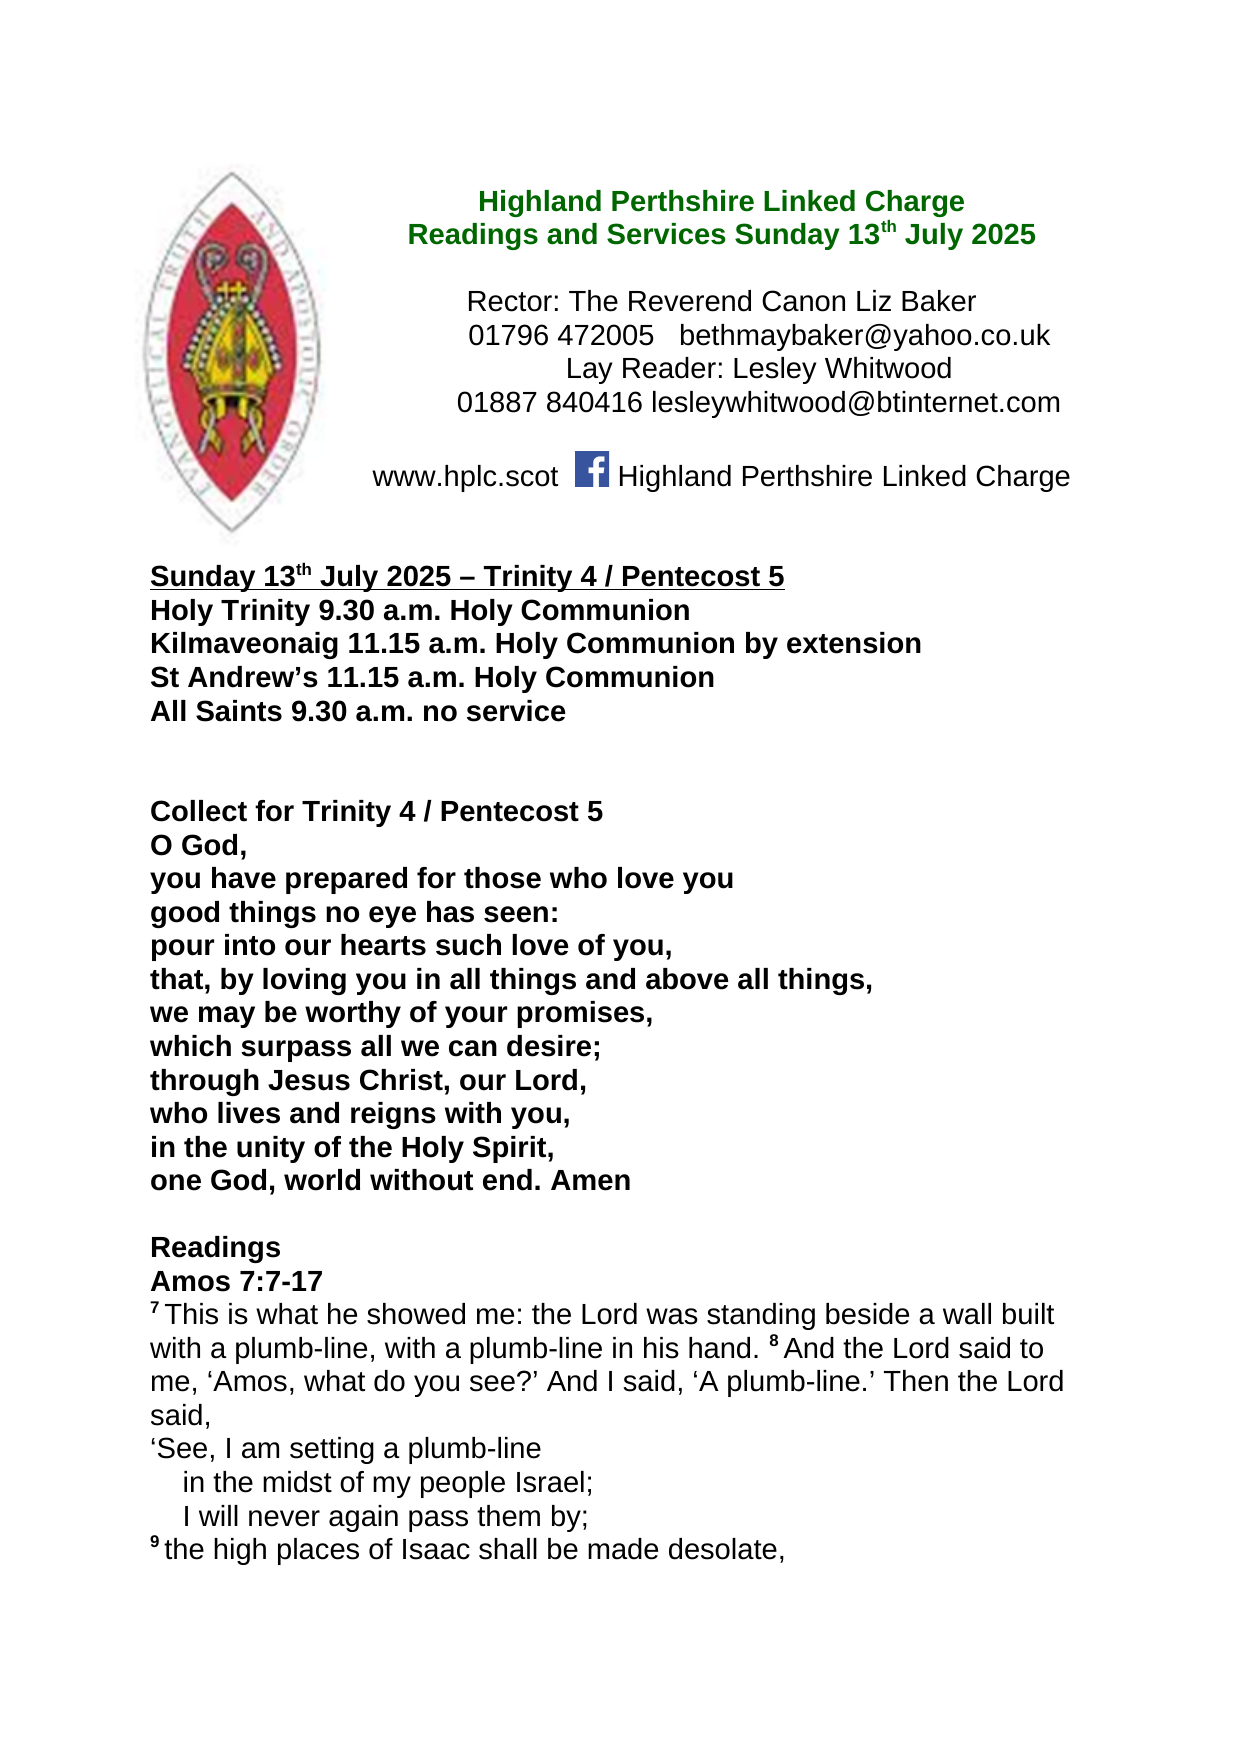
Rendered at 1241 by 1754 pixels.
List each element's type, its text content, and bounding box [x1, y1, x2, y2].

text O God, [150, 828, 1090, 861]
text which surpass all we can desire; [150, 1029, 1090, 1063]
text Highland Perthshire Linked Charge [335, 183, 1090, 217]
text we may be worthy of your promises, [150, 996, 1090, 1029]
text Sunday 13th July 2025 – Trinity 4 / Pentecost 5 [150, 559, 1090, 593]
text St Andrew’s 11.15 a.m. Holy Communion [150, 660, 1090, 694]
text that, by loving you in all things and above all things, [150, 962, 1090, 996]
text www.hplc.scot Highland Perthshire Linked Charge [335, 452, 1090, 492]
text Lay Reader: Lesley Whitwood [335, 351, 1090, 385]
text 01887 840416 lesleywhitwood@btinternet.com [335, 385, 1090, 418]
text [150, 1432, 1090, 1566]
text you have prepared for those who love you [150, 861, 1090, 895]
text Holy Trinity 9.30 a.m. Holy Communion [150, 593, 1090, 627]
text through Jesus Christ, our Lord, [150, 1063, 1090, 1096]
picture [128, 151, 335, 546]
text Collect for Trinity 4 / Pentecost 5 [150, 794, 1090, 828]
text good things no eye has seen: [150, 895, 1090, 928]
text 7 This is what he showed me: the Lord was standing beside a wall built with a plumb-line, with a plumb-line in his hand. 8 And the Lord said to me, ‘Amos, what do you see?’ And I said, ‘A plumb-line.’ Then the Lord said, [150, 1297, 1090, 1432]
text who lives and reigns with you, [150, 1096, 1090, 1130]
text 01796 472005 bethmaybaker@yahoo.co.uk [335, 318, 1090, 351]
text Amos 7:7-17 [150, 1264, 1090, 1297]
text Readings [150, 1230, 1090, 1264]
text pour into our hearts such love of you, [150, 928, 1090, 962]
text Kilmaveonaig 11.15 a.m. Holy Communion by extension [150, 627, 1090, 660]
text Rector: The Reverend Canon Liz Baker [335, 284, 1090, 318]
text All Saints 9.30 a.m. no service [150, 694, 1090, 727]
picture [574, 451, 610, 487]
text in the unity of the Holy Spirit, [150, 1130, 1090, 1163]
text one God, world without end. Amen [150, 1163, 1090, 1197]
text Readings and Services Sunday 13th July 2025 [335, 217, 1090, 251]
